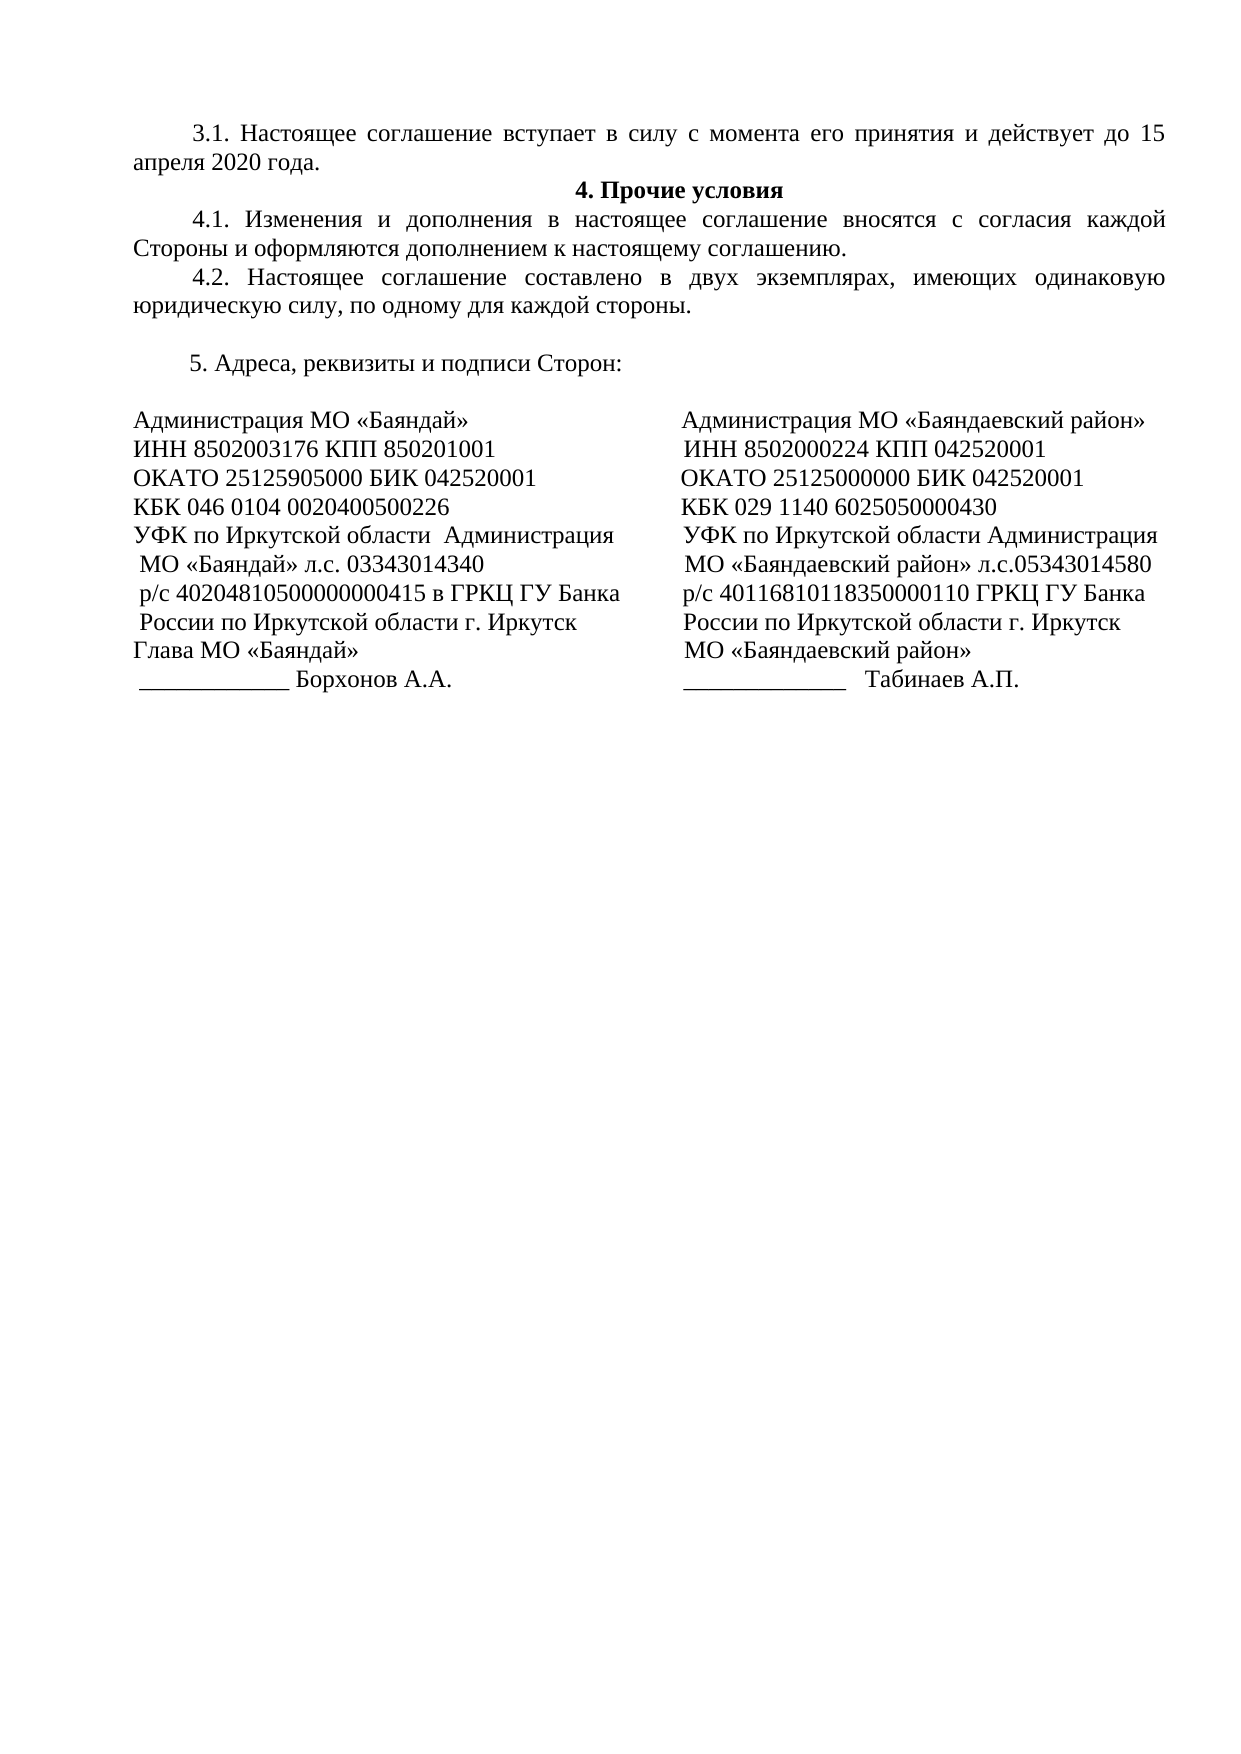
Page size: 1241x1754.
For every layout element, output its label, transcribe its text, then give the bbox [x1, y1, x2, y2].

text 5. Адреса, реквизиты и подписи Сторон: [133, 348, 1167, 377]
text 4.1. Изменения и дополнения в настоящее соглашение вносятся с согласия каждой Стороны и оформляются дополнением к настоящему соглашению. [133, 204, 1167, 262]
text ____________ Борхонов А.А. _____________ Табинаев А.П. [133, 664, 1167, 693]
text 4. Прочие условия [133, 176, 1167, 204]
text МО «Баяндай» л.с. 03343014340 МО «Баяндаевский район» л.с.05343014580 [133, 549, 1167, 578]
text КБК 046 0104 0020400500226 КБК 029 1140 6025050000430 [133, 492, 1167, 521]
text УФК по Иркутской области Администрация УФК по Иркутской области Администрация [133, 521, 1167, 549]
text 4.2. Настоящее соглашение составлено в двух экземплярах, имеющих одинаковую юридическую силу, по одному для каждой стороны. [133, 262, 1167, 319]
text 3.1. Настоящее соглашение вступает в силу с момента его принятия и действует до 15 апреля 2020 года. [133, 118, 1167, 176]
text Глава МО «Баяндай» МО «Баяндаевский район» [133, 636, 1167, 664]
text Администрация МО «Баяндай» Администрация МО «Баяндаевский район» [133, 406, 1167, 434]
text ОКАТО 25125905000 БИК 042520001 ОКАТО 25125000000 БИК 042520001 [133, 463, 1167, 492]
text р/с 40204810500000000415 в ГРКЦ ГУ Банка р/с 40116810118350000110 ГРКЦ ГУ Банка [133, 578, 1167, 607]
text ИНН 8502003176 КПП 850201001 ИНН 8502000224 КПП 042520001 [133, 434, 1167, 463]
text России по Иркутской области г. Иркутск России по Иркутской области г. Иркутск [133, 607, 1167, 636]
